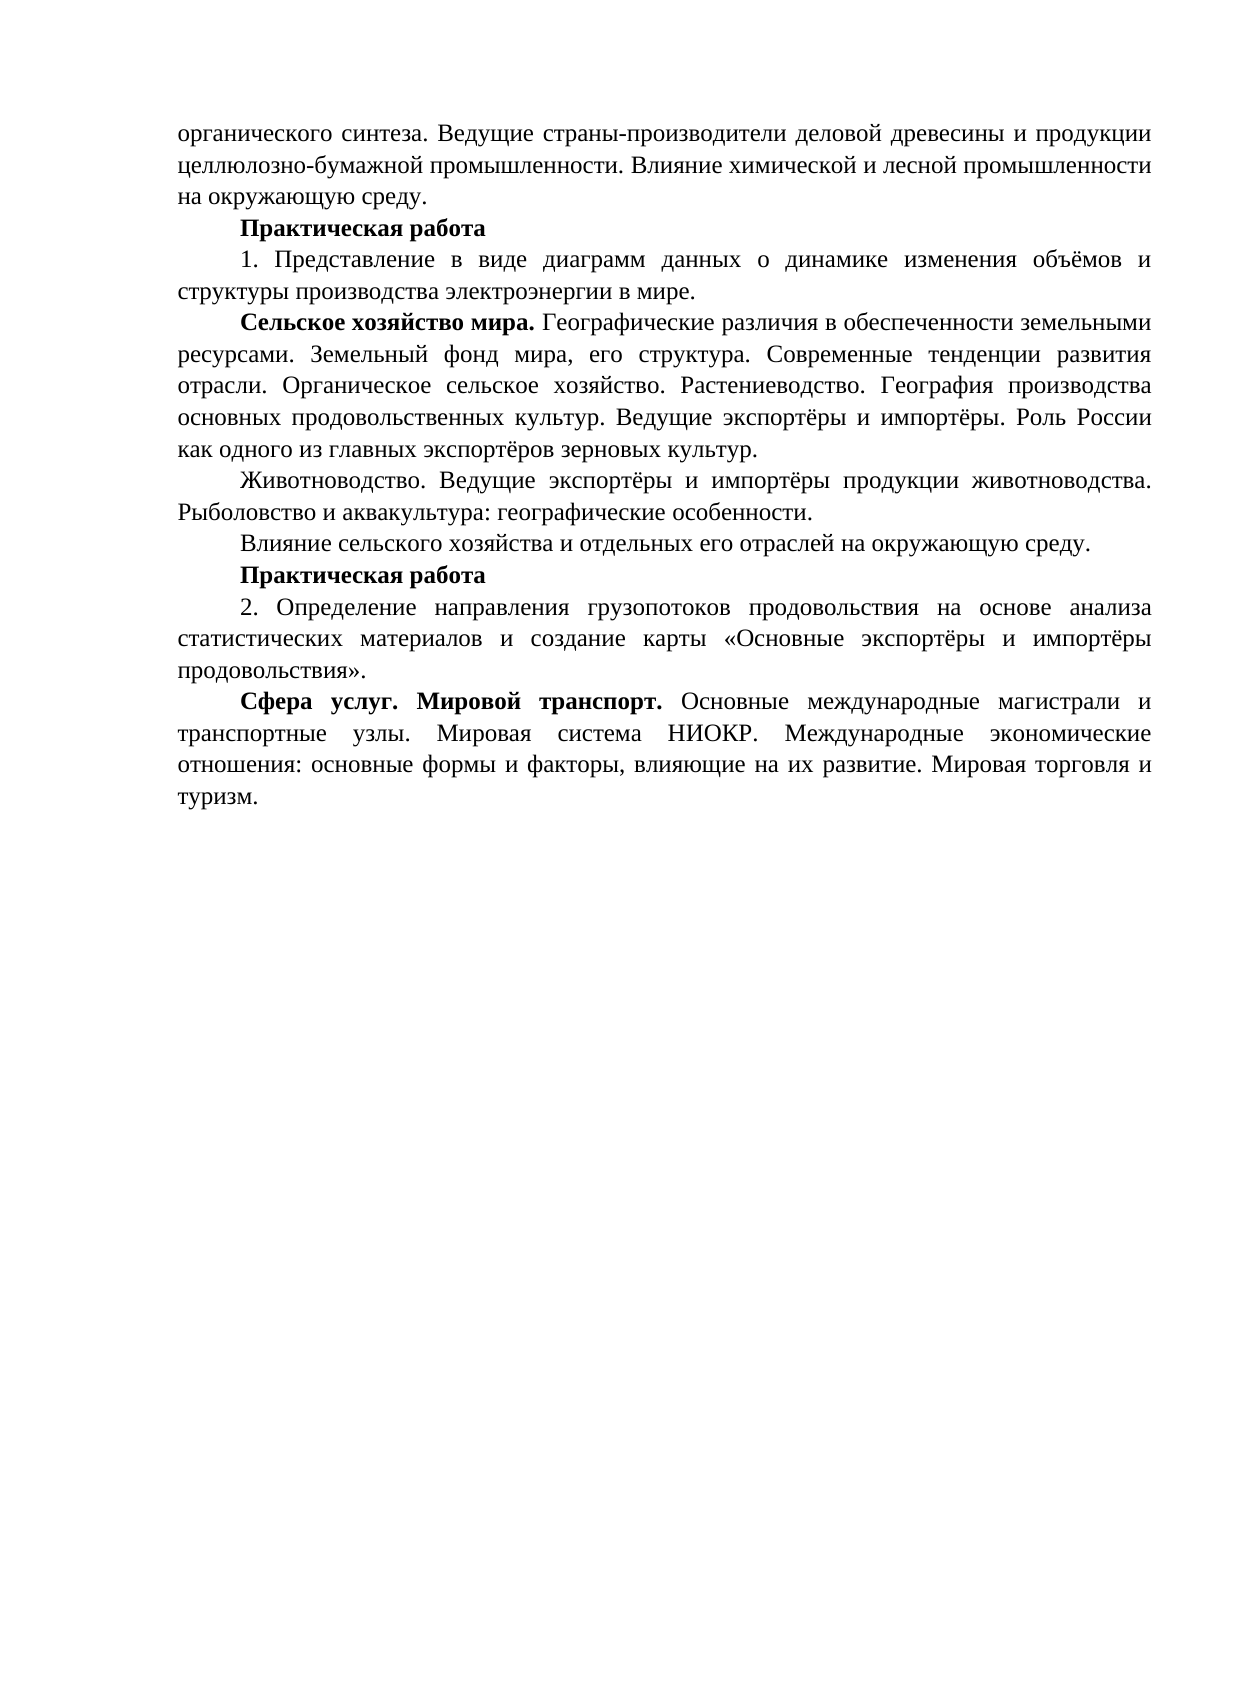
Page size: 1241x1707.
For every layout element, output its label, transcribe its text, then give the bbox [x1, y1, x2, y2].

text Сельское хозяйство мира. Географические различия в обеспеченности земельными ресурсами. Земельный фонд мира, его структура. Современные тенденции развития отрасли. Органическое сельское хозяйство. Растениеводство. География производства основных продовольственных культур. Ведущие экспортёры и импортёры. Роль России как одного из главных экспортёров зерновых культур. [177, 307, 1152, 462]
text 2. Определение направления грузопотоков продовольствия на основе анализа статистических материалов и создание карты «Основные экспортёры и импортёры продовольствия». [177, 592, 1152, 683]
text 1. Представление в виде диаграмм данных о динамике изменения объёмов и структуры производства электроэнергии в мире. [177, 244, 1152, 305]
text Влияние сельского хозяйства и отдельных его отраслей на окружающую среду. [177, 528, 1152, 557]
text Практическая работа [177, 213, 1152, 242]
text Животноводство. Ведущие экспортёры и импортёры продукции животноводства. Рыболовство и аквакультура: географические особенности. [177, 465, 1152, 526]
text Сфера услуг. Мировой транспорт. Основные международные магистрали и транспортные узлы. Мировая система НИОКР. Международные экономические отношения: основные формы и факторы, влияющие на их развитие. Мировая торговля и туризм. [177, 686, 1152, 810]
text Практическая работа [177, 560, 1152, 589]
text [177, 118, 1152, 210]
